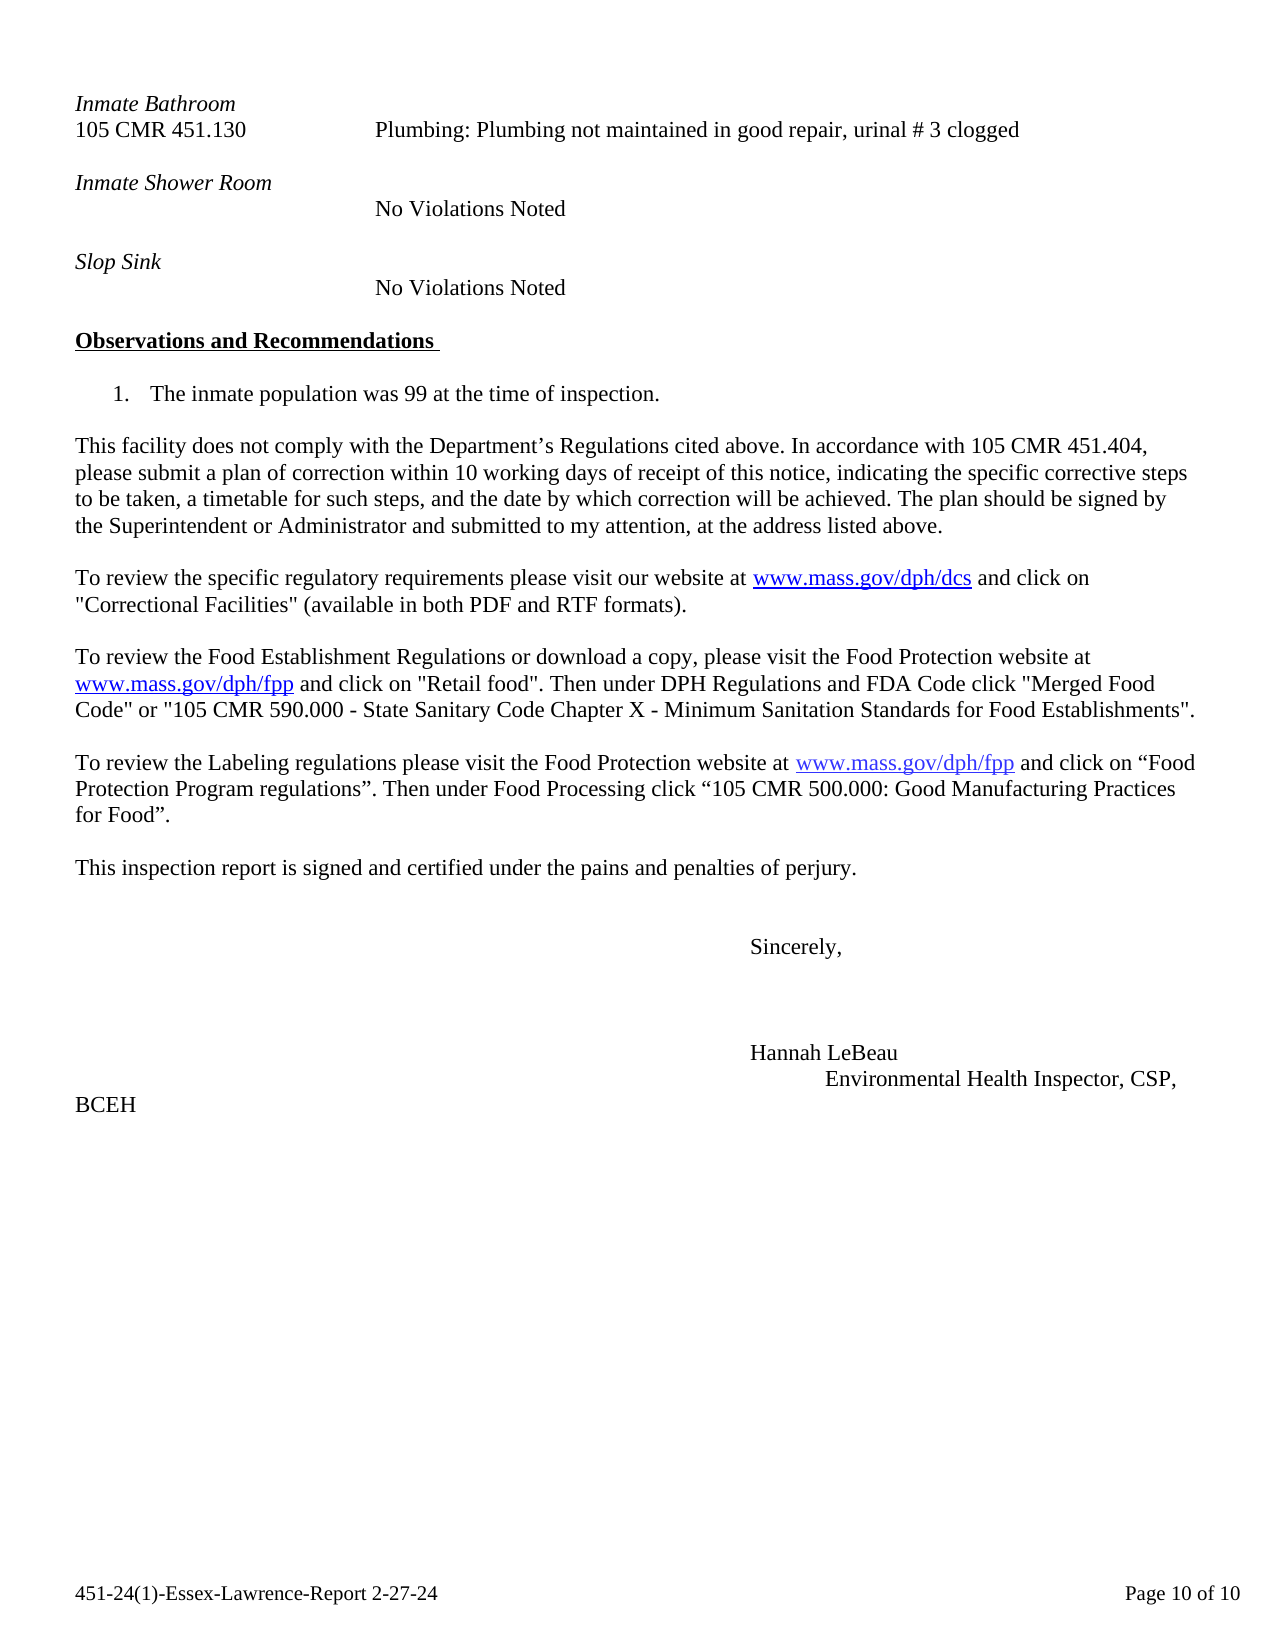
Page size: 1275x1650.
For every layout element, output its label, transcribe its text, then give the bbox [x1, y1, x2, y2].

text Slop Sink [75, 248, 1200, 274]
text To review the specific regulatory requirements please visit our website at www.mass.gov/dph/dcs and click on "Correctional Facilities" (available in both PDF and RTF formats). [75, 564, 1200, 617]
text Hannah LeBeau Environmental Health Inspector, CSP, BCEH [75, 1039, 1200, 1118]
text Observations and Recommendations [75, 327, 1200, 353]
text This inspection report is signed and certified under the pains and penalties of perjury. [75, 854, 1200, 881]
text Inmate Shower Room [75, 169, 1200, 195]
text To review the Food Establishment Regulations or download a copy, please visit the Food Protection website at www.mass.gov/dph/fpp and click on "Retail food". Then under DPH Regulations and FDA Code click "Merged Food Code" or "105 CMR 590.000 - State Sanitary Code Chapter X - Minimum Sanitation Standards for Food Establishments". [75, 643, 1200, 722]
text To review the Labeling regulations please visit the Food Protection website at www.mass.gov/dph/fpp and click on “Food Protection Program regulations”. Then under Food Processing click “105 CMR 500.000: Good Manufacturing Practices for Food”. [75, 749, 1200, 828]
text Sincerely, [75, 933, 1200, 960]
text Inmate Bathroom [75, 90, 1200, 116]
text 105 CMR 451.130 Plumbing: Plumbing not maintained in good repair, urinal # 3 clogged [75, 116, 1200, 143]
text This facility does not comply with the Department’s Regulations cited above. In accordance with 105 CMR 451.404, please submit a plan of correction within 10 working days of receipt of this notice, indicating the specific corrective steps to be taken, a timetable for such steps, and the date by which correction will be achieved. The plan should be signed by the Superintendent or Administrator and submitted to my attention, at the address listed above. [75, 433, 1200, 538]
text No Violations Noted [75, 274, 1200, 301]
text No Violations Noted [75, 195, 1200, 222]
list The inmate population was 99 at the time of inspection. [112, 380, 1200, 406]
